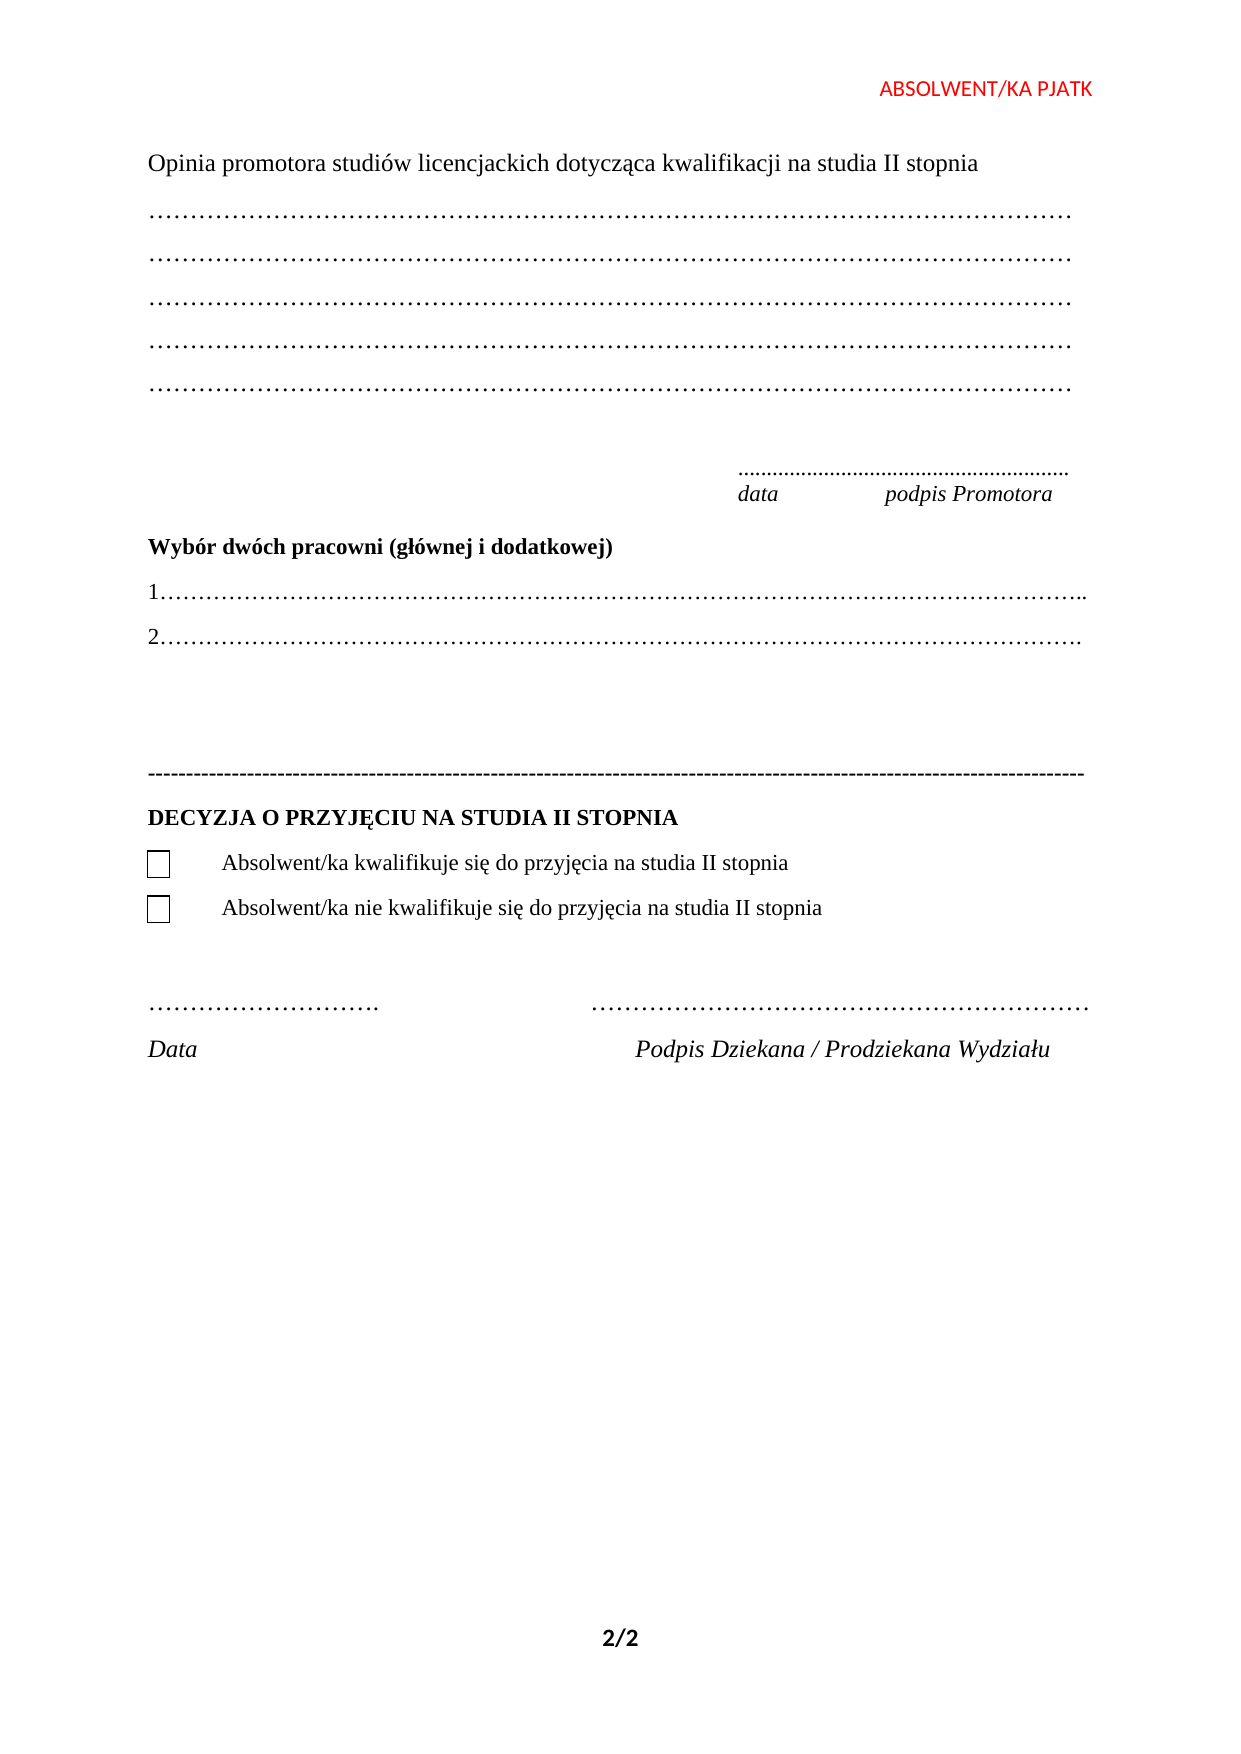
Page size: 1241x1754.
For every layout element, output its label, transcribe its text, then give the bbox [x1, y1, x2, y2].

text Wybór dwóch pracowni (głównej i dodatkowej) [148, 533, 1093, 559]
text Absolwent/ka kwalifikuje się do przyjęcia na studia II stopnia [148, 849, 1093, 875]
text Data Podpis Dziekana / Prodziekana Wydziału [148, 1034, 1093, 1063]
text 1………………………………………………………………………………………………………….. [148, 578, 1093, 604]
text .......................................................... [738, 454, 1093, 480]
text data podpis Promotora [148, 480, 1093, 507]
text Absolwent/ka nie kwalifikuje się do przyjęcia na studia II stopnia [148, 894, 1093, 920]
text 2…………………………………………………………………………………………………………. [148, 623, 1093, 649]
text DECYZJA O PRZYJĘCIU NA STUDIA II STOPNIA [148, 804, 1093, 830]
text --------------------------------------------------------------------------------------------------------------------------- [148, 758, 1093, 785]
text Opinia promotora studiów licencjackich dotycząca kwalifikacji na studia II stopnia [148, 148, 1093, 176]
text …………………………………………………………………………………………………………………………………………………………………………………………………………………………………………………………………………………………………………………………………………………………………………………………………………………………………………………………………………………………………………… [148, 195, 1093, 397]
text ………………………. …………………………………………………… [148, 987, 1093, 1015]
